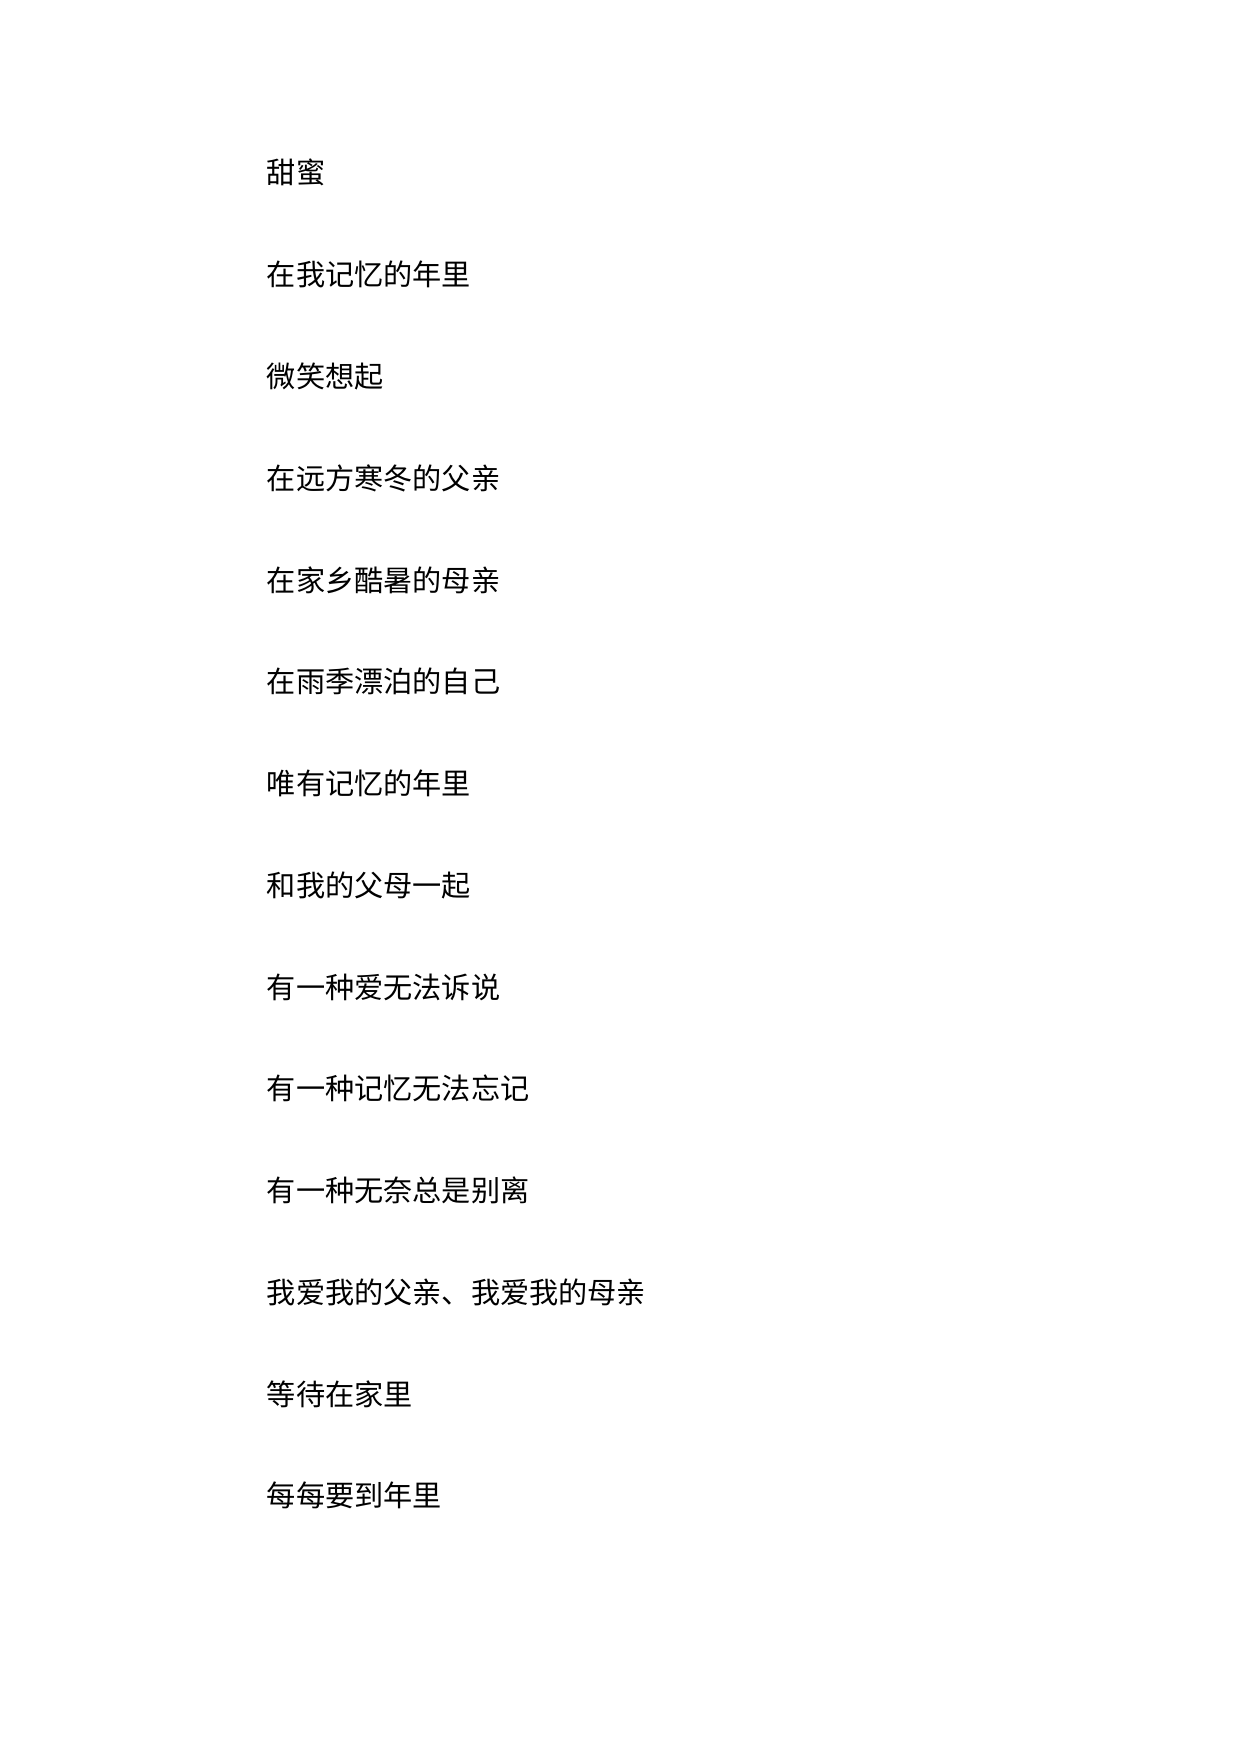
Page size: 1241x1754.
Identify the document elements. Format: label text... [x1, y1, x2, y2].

text 唯有记忆的年里 [150, 761, 1090, 803]
text 有一种无奈总是别离 [150, 1168, 1090, 1210]
text 我爱我的父亲、我爱我的母亲 [150, 1269, 1090, 1312]
text 微笑想起 [150, 353, 1090, 396]
text 在家乡酷暑的母亲 [150, 557, 1090, 599]
text 有一种记忆无法忘记 [150, 1066, 1090, 1108]
text 在远方寒冬的父亲 [150, 455, 1090, 498]
text 甜蜜 [150, 150, 1090, 192]
text 有一种爱无法诉说 [150, 964, 1090, 1006]
text 和我的父母一起 [150, 862, 1090, 905]
text 在雨季漂泊的自己 [150, 659, 1090, 701]
text 等待在家里 [150, 1371, 1090, 1413]
text 在我记忆的年里 [150, 252, 1090, 294]
text 每每要到年里 [150, 1473, 1090, 1515]
